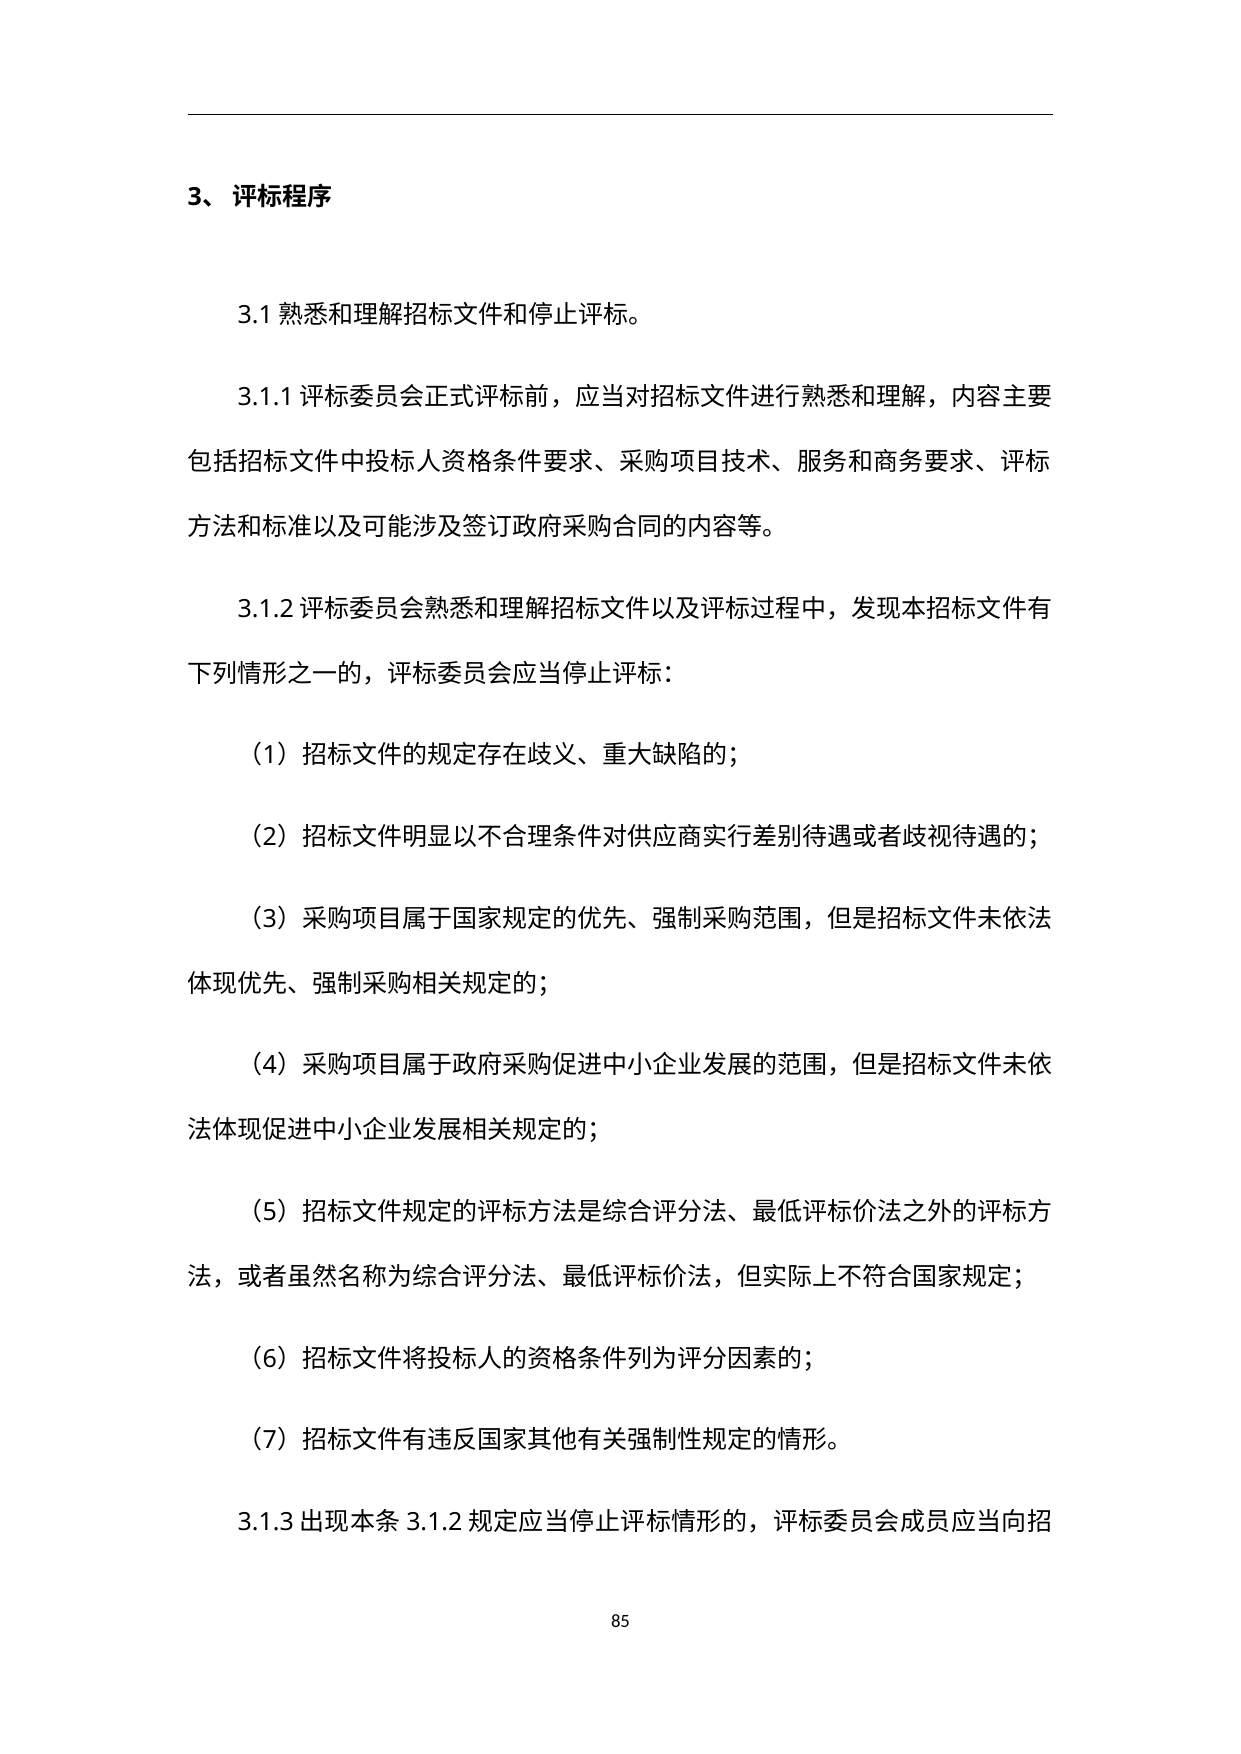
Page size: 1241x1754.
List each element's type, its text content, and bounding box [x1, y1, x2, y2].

subtitle 3、 评标程序 [187, 162, 1053, 227]
text （7）招标文件有违反国家其他有关强制性规定的情形。 [187, 1406, 1053, 1471]
text 3.1熟悉和理解招标文件和停止评标。 [187, 281, 1053, 346]
text （6）招标文件将投标人的资格条件列为评分因素的； [187, 1324, 1053, 1389]
text （4）采购项目属于政府采购促进中小企业发展的范围，但是招标文件未依法体现促进中小企业发展相关规定的； [187, 1031, 1053, 1161]
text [187, 1487, 1053, 1552]
text 3.1.2评标委员会熟悉和理解招标文件以及评标过程中，发现本招标文件有下列情形之一的，评标委员会应当停止评标： [187, 574, 1053, 704]
text （5）招标文件规定的评标方法是综合评分法、最低评标价法之外的评标方法，或者虽然名称为综合评分法、最低评标价法，但实际上不符合国家规定； [187, 1177, 1053, 1307]
text （1）招标文件的规定存在歧义、重大缺陷的； [187, 721, 1053, 786]
text （2）招标文件明显以不合理条件对供应商实行差别待遇或者歧视待遇的； [187, 802, 1053, 867]
text 3.1.1评标委员会正式评标前，应当对招标文件进行熟悉和理解，内容主要包括招标文件中投标人资格条件要求、采购项目技术、服务和商务要求、评标方法和标准以及可能涉及签订政府采购合同的内容等。 [187, 362, 1053, 557]
text （3）采购项目属于国家规定的优先、强制采购范围，但是招标文件未依法体现优先、强制采购相关规定的； [187, 884, 1053, 1014]
